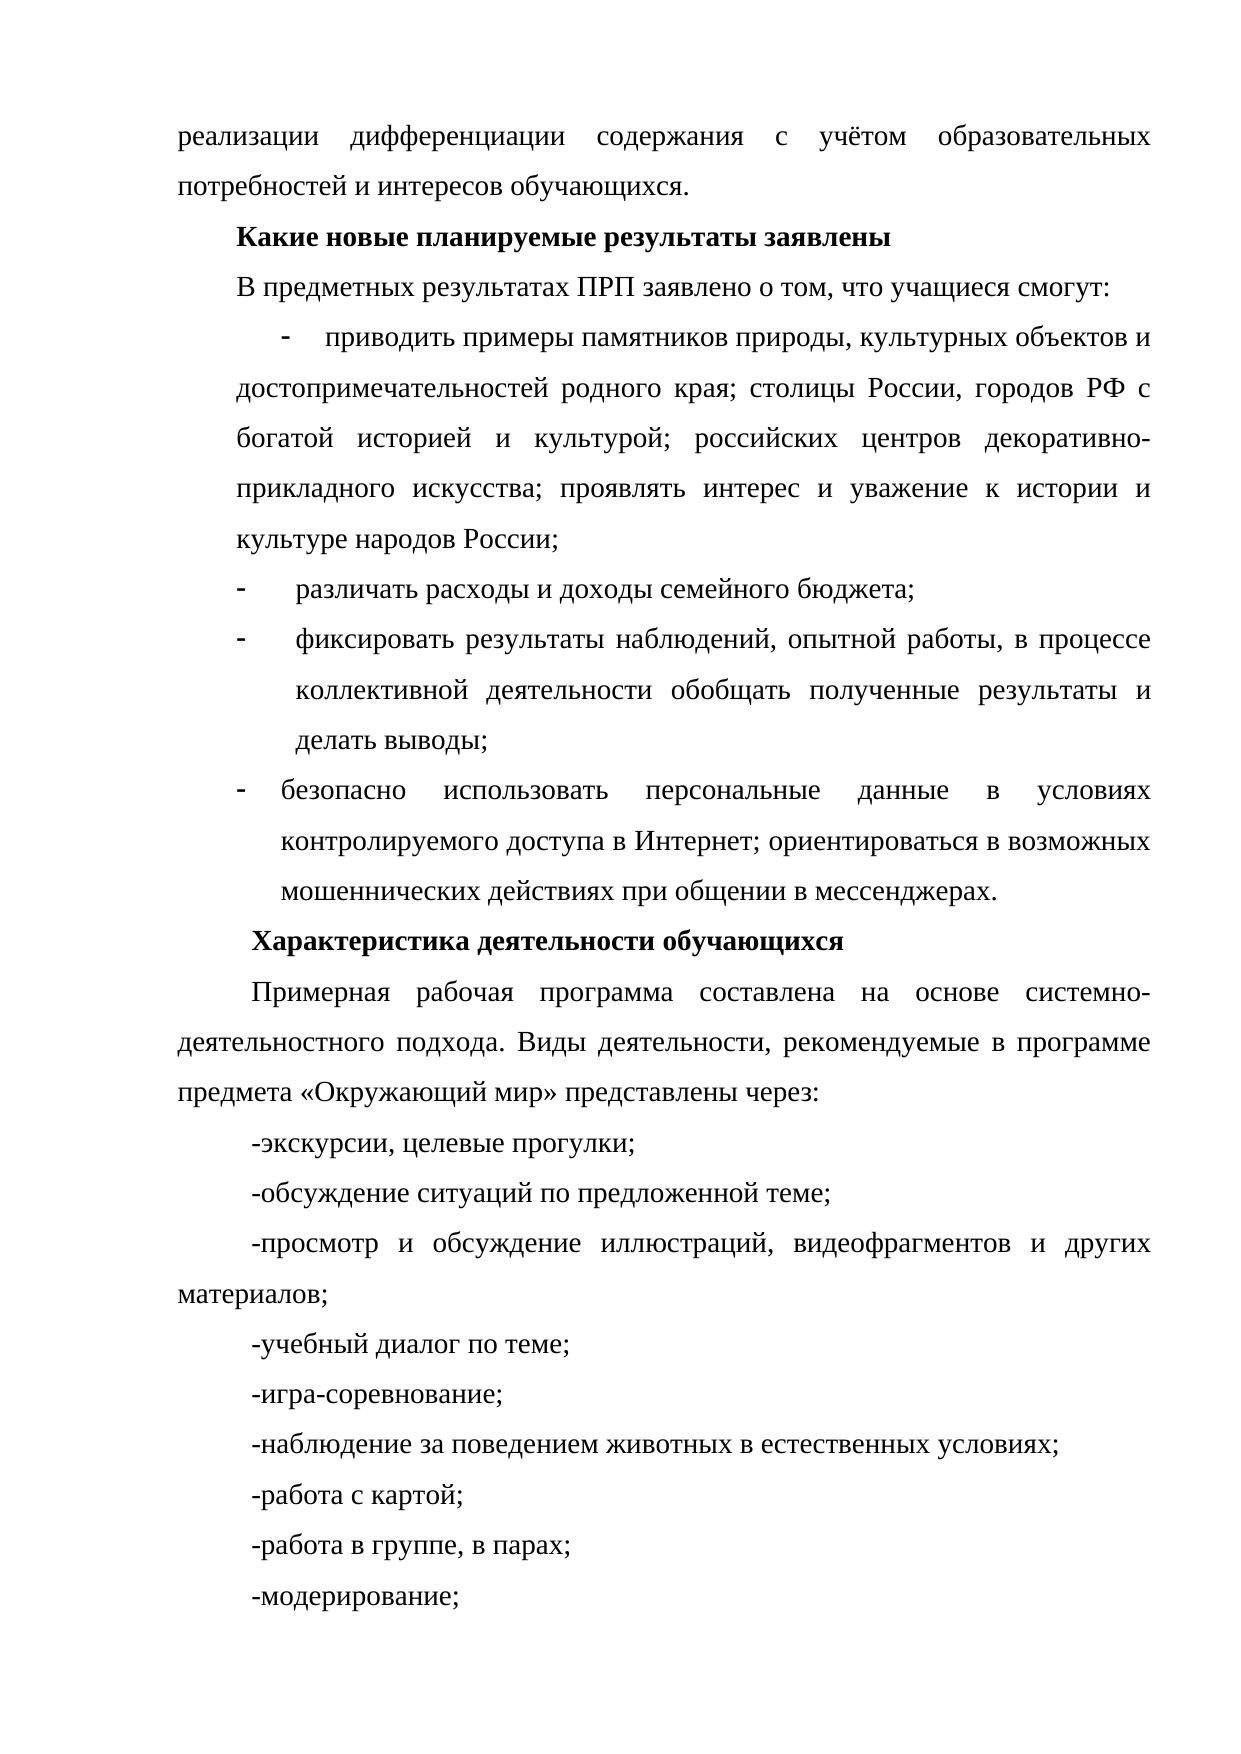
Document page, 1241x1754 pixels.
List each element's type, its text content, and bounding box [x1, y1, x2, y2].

list безопасно использовать персональные данные в условиях контролируемого доступа в Интернет; ориентироваться в возможных мошеннических действиях при общении в мессенджерах. [236, 772, 1152, 907]
list приводить примеры памятников природы, культурных объектов и достопримечательностей родного края; столицы России, городов РФ с богатой историей и культурой; российских центров декоративно-прикладного искусства; проявлять интерес и уважение к истории и культуре народов России; [236, 319, 1152, 554]
text -экскурсии, целевые прогулки; [177, 1125, 1152, 1158]
text -учебный диалог по теме; [177, 1326, 1152, 1359]
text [177, 118, 1152, 202]
text Примерная рабочая программа составлена на основе системно-деятельностного подхода. Виды деятельности, рекомендуемые в программе предмета «Окружающий мир» представлены через: [177, 974, 1152, 1108]
text -работа в группе, в парах; [177, 1527, 1152, 1561]
text -работа с картой; [177, 1477, 1152, 1511]
text -модерирование; [177, 1578, 1152, 1611]
text -просмотр и обсуждение иллюстраций, видеофрагментов и других материалов; [177, 1225, 1152, 1309]
text -наблюдение за поведением животных в естественных условиях; [177, 1427, 1152, 1460]
list фиксировать результаты наблюдений, опытной работы, в процессе коллективной деятельности обобщать полученные результаты и делать выводы; [236, 621, 1152, 756]
text В предметных результатах ПРП заявлено о том, что учащиеся смогут: [177, 269, 1152, 303]
text Характеристика деятельности обучающихся [177, 923, 1152, 957]
text -обсуждение ситуаций по предложенной теме; [177, 1175, 1152, 1209]
list различать расходы и доходы семейного бюджета; [236, 571, 1152, 605]
text -игра-соревнование; [177, 1376, 1152, 1410]
text Какие новые планируемые результаты заявлены [177, 219, 1152, 252]
